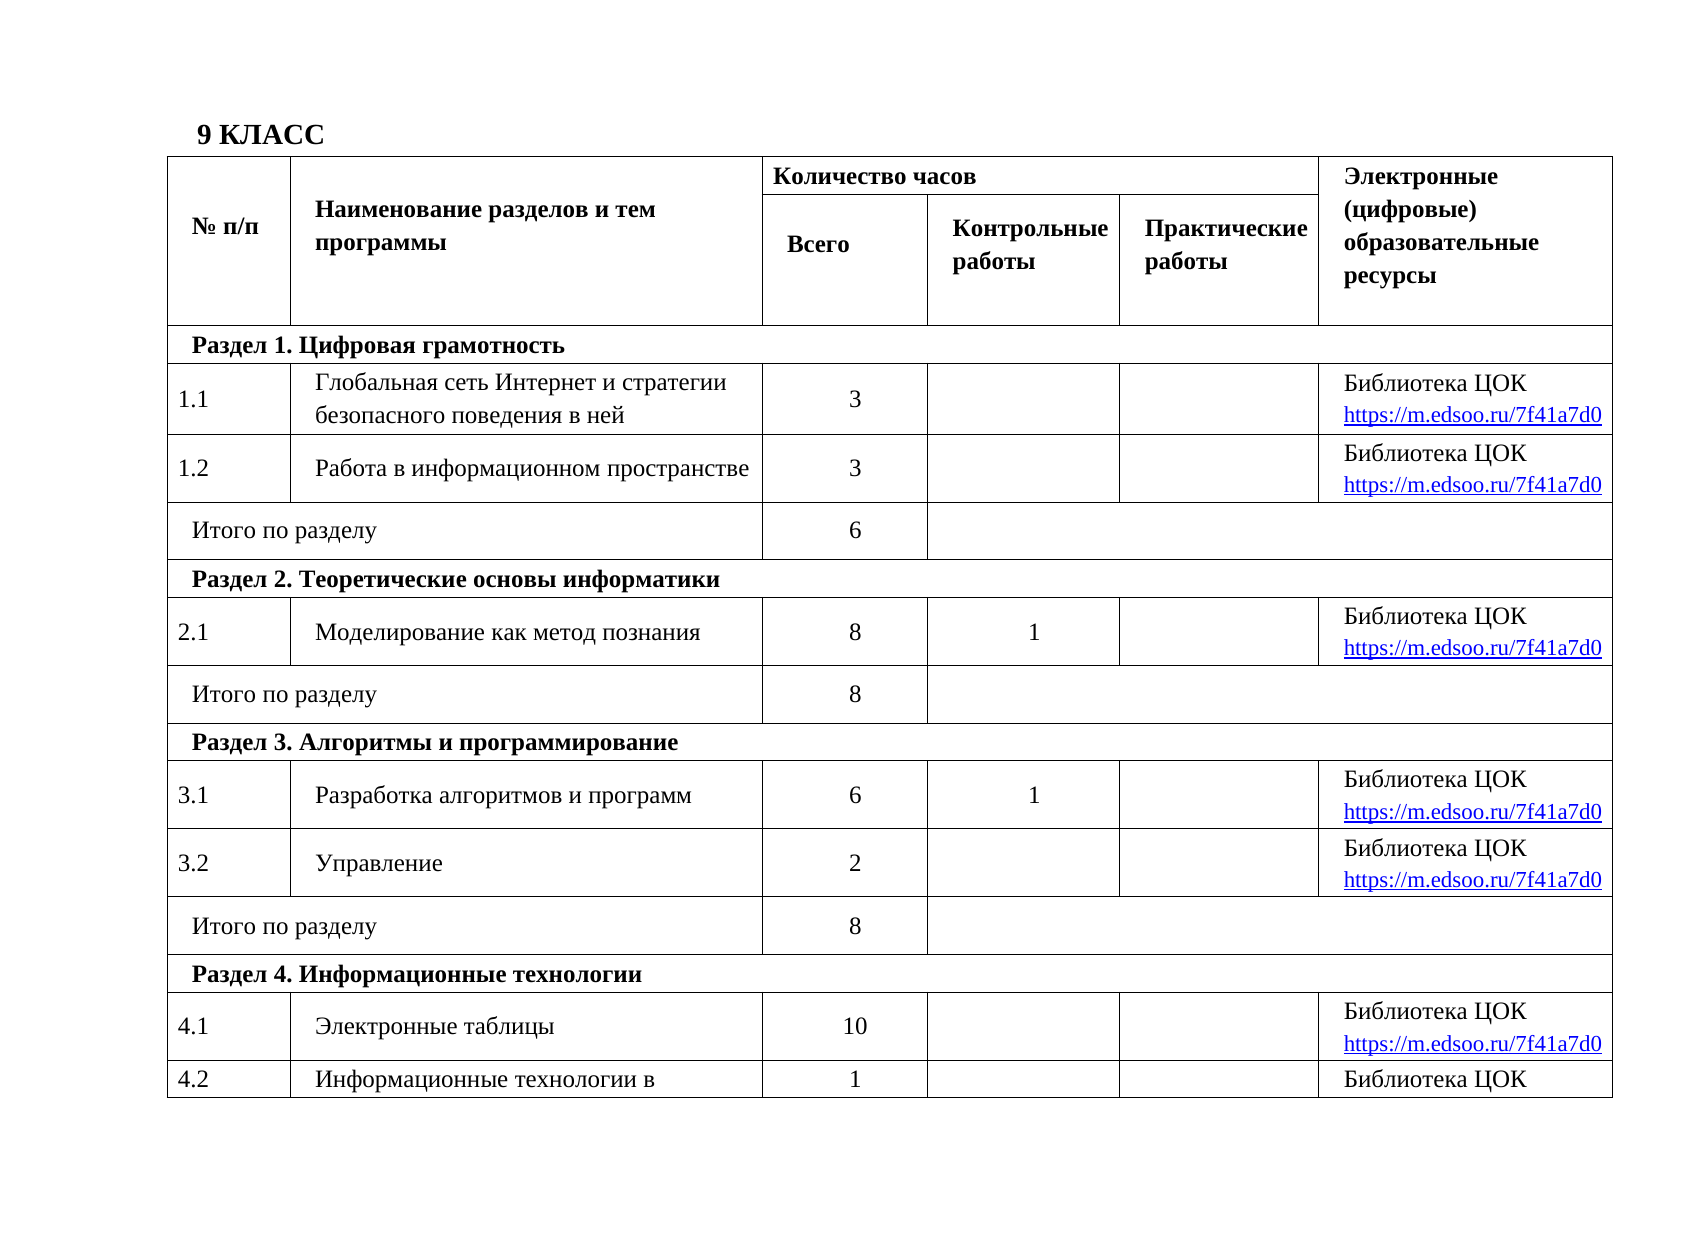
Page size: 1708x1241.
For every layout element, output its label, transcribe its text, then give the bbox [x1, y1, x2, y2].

table_cell 4.1 [168, 993, 290, 1059]
table_cell [928, 829, 1119, 896]
table_cell 8 [763, 897, 927, 954]
table_cell 4.2 [168, 1061, 290, 1097]
table_cell Контрольные работы [928, 195, 1119, 325]
table_cell Раздел 1. Цифровая грамотность [168, 326, 1612, 362]
table_cell Глобальная сеть Интернет и стратегии безопасного поведения в ней [291, 364, 762, 433]
table_cell Моделирование как метод познания [291, 598, 762, 665]
table_cell [928, 364, 1119, 433]
table_cell [928, 435, 1119, 501]
table_cell [928, 897, 1612, 954]
table_cell [1120, 829, 1318, 896]
table_cell 3.2 [168, 829, 290, 896]
table_cell Управление [291, 829, 762, 896]
table_cell 1.1 [168, 364, 290, 433]
table_cell 6 [763, 761, 927, 828]
table_header Наименование разделов и тем программы [291, 157, 762, 325]
table_cell Итого по разделу [168, 897, 762, 954]
table_cell 3 [763, 364, 927, 433]
table_cell Практические работы [1120, 195, 1318, 325]
table_cell [1120, 435, 1318, 501]
table_cell 1 [928, 598, 1119, 665]
table_cell Раздел 3. Алгоритмы и программирование [168, 724, 1612, 760]
table_cell [928, 666, 1612, 723]
table_cell Работа в информационном пространстве [291, 435, 762, 501]
table_cell 6 [763, 503, 927, 559]
table_cell Библиотека ЦОК https://m.edsoo.ru/7f41a7d0 [1319, 435, 1612, 501]
table_cell Итого по разделу [168, 666, 762, 723]
table_cell Итого по разделу [168, 503, 762, 559]
table_cell 2.1 [168, 598, 290, 665]
table_cell [1120, 993, 1318, 1059]
table_cell 1.2 [168, 435, 290, 501]
table_cell [1120, 761, 1318, 828]
table_cell [1120, 1061, 1318, 1097]
table_cell [1120, 598, 1318, 665]
table_cell Разработка алгоритмов и программ [291, 761, 762, 828]
table_cell Библиотека ЦОК https://m.edsoo.ru/7f41a7d0 [1319, 829, 1612, 896]
table_cell Библиотека ЦОК https://m.edsoo.ru/7f41a7d0 [1319, 761, 1612, 828]
table_cell 3.1 [168, 761, 290, 828]
table_cell 1 [928, 761, 1119, 828]
list КЛАСС [197, 117, 1643, 151]
table_cell 8 [763, 666, 927, 723]
table_cell [1120, 364, 1318, 433]
table_cell Библиотека ЦОК [1319, 1061, 1612, 1097]
table_cell Всего [763, 195, 927, 325]
table_cell Библиотека ЦОК https://m.edsoo.ru/7f41a7d0 [1319, 364, 1612, 433]
table_cell 10 [763, 993, 927, 1059]
table_cell [928, 993, 1119, 1059]
table_cell Раздел 2. Теоретические основы информатики [168, 560, 1612, 597]
table_header Электронные (цифровые) образовательные ресурсы [1319, 157, 1612, 325]
table_cell Библиотека ЦОК https://m.edsoo.ru/7f41a7d0 [1319, 598, 1612, 665]
table_cell [928, 503, 1612, 559]
table_cell [928, 1061, 1119, 1097]
table_cell Информационные технологии в [291, 1061, 762, 1097]
table_cell Библиотека ЦОК https://m.edsoo.ru/7f41a7d0 [1319, 993, 1612, 1059]
table_cell 2 [763, 829, 927, 896]
table_header Количество часов [763, 157, 1318, 194]
table_cell 1 [763, 1061, 927, 1097]
table_cell Электронные таблицы [291, 993, 762, 1059]
table_header № п/п [168, 157, 290, 325]
table_cell 3 [763, 435, 927, 501]
table_cell 8 [763, 598, 927, 665]
table_cell Раздел 4. Информационные технологии [168, 955, 1612, 992]
